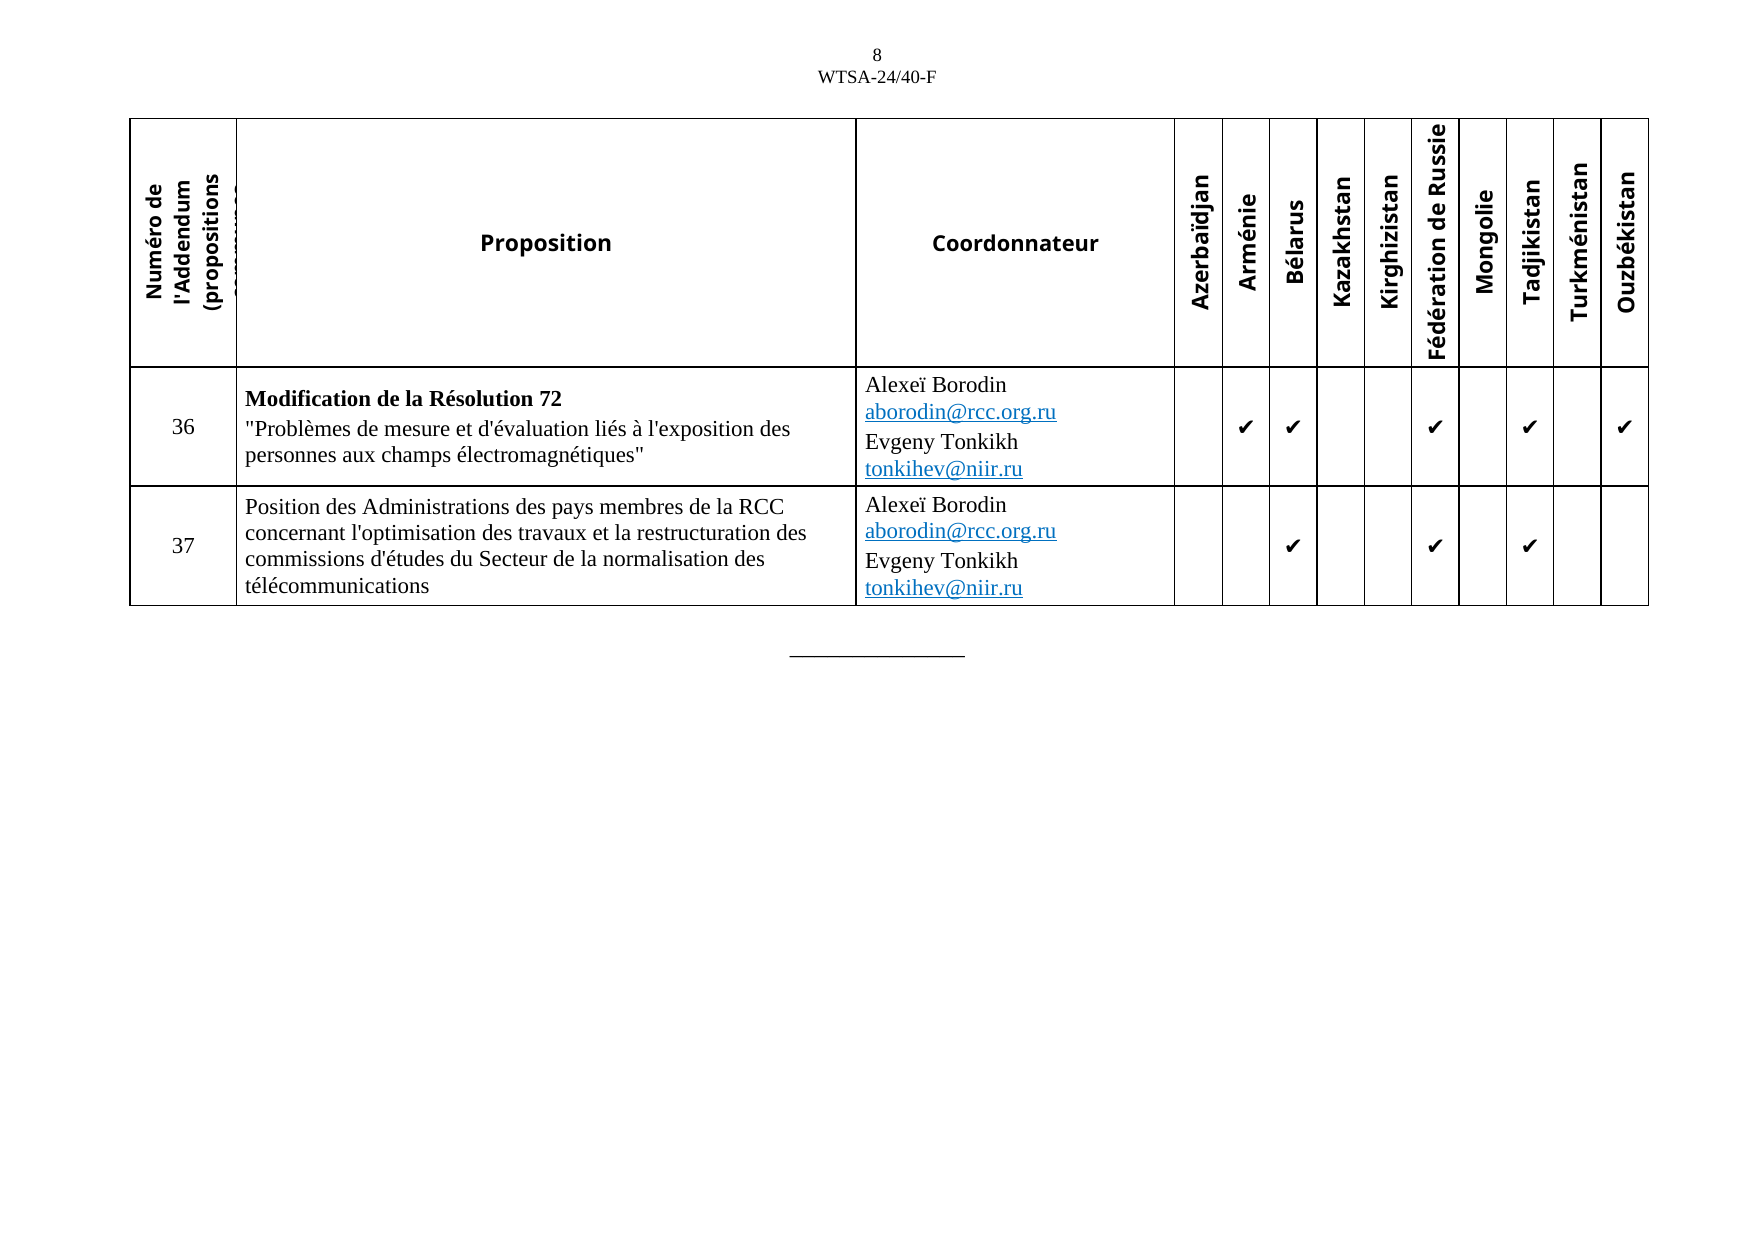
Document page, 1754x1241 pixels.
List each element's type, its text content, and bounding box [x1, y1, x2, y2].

table_cell [1365, 487, 1411, 604]
table_header Kirghizistan [1365, 119, 1411, 366]
table_cell [1554, 368, 1600, 485]
table_header Ouzbékistan [1602, 119, 1648, 366]
table_header Tadjikistan [1507, 119, 1553, 366]
table_cell [1318, 368, 1364, 485]
table_header Turkménistan [1554, 119, 1600, 366]
table_header Bélarus [1270, 119, 1316, 366]
table_cell ✔ [1412, 368, 1458, 485]
table_cell [1554, 487, 1600, 604]
table_cell Modification de la Résolution 72 "Problèmes de mesure et d'évaluation liés à l'exposition des personnes aux champs électromagnétiques" [237, 368, 855, 485]
table_cell ✔ [1270, 487, 1316, 604]
table_cell [1318, 487, 1364, 604]
table_cell 36 [131, 368, 236, 485]
table_header Kazakhstan [1318, 119, 1364, 366]
table_cell Alexeï Borodin aborodin@rcc.org.ru Evgeny Tonkikh tonkihev@niir.ru [857, 368, 1174, 485]
table_cell [1602, 487, 1648, 604]
table_cell ✔ [1223, 368, 1269, 485]
table_cell ✔ [1270, 368, 1316, 485]
table_header Mongolie [1460, 119, 1506, 366]
table_cell [1365, 368, 1411, 485]
table_cell [1175, 487, 1222, 604]
text ______________ [118, 631, 1636, 659]
table_cell [1223, 487, 1269, 604]
table_cell 37 [131, 487, 236, 604]
table_cell ✔ [1412, 487, 1458, 604]
table_cell ✔ [1507, 368, 1553, 485]
table_cell ✔ [1602, 368, 1648, 485]
table_cell Alexeï Borodin aborodin@rcc.org.ru Evgeny Tonkikh tonkihev@niir.ru [857, 487, 1174, 604]
table_header Numéro de l'Addendum (propositions communes de la RCC) [131, 119, 236, 366]
table_header Arménie [1223, 119, 1269, 366]
table_header Coordonnateur [857, 119, 1174, 366]
table_cell ✔ [1507, 487, 1553, 604]
table_header Proposition [237, 119, 855, 366]
table_cell Position des Administrations des pays membres de la RCC concernant l'optimisation des travaux et la restructuration des commissions d'études du Secteur de la normalisation des télécommunications [237, 487, 855, 604]
table_header Fédération de Russie [1412, 119, 1458, 366]
table_header Azerbaïdjan [1175, 119, 1222, 366]
table_cell [1460, 368, 1506, 485]
table_cell [1175, 368, 1222, 485]
table_cell [1460, 487, 1506, 604]
